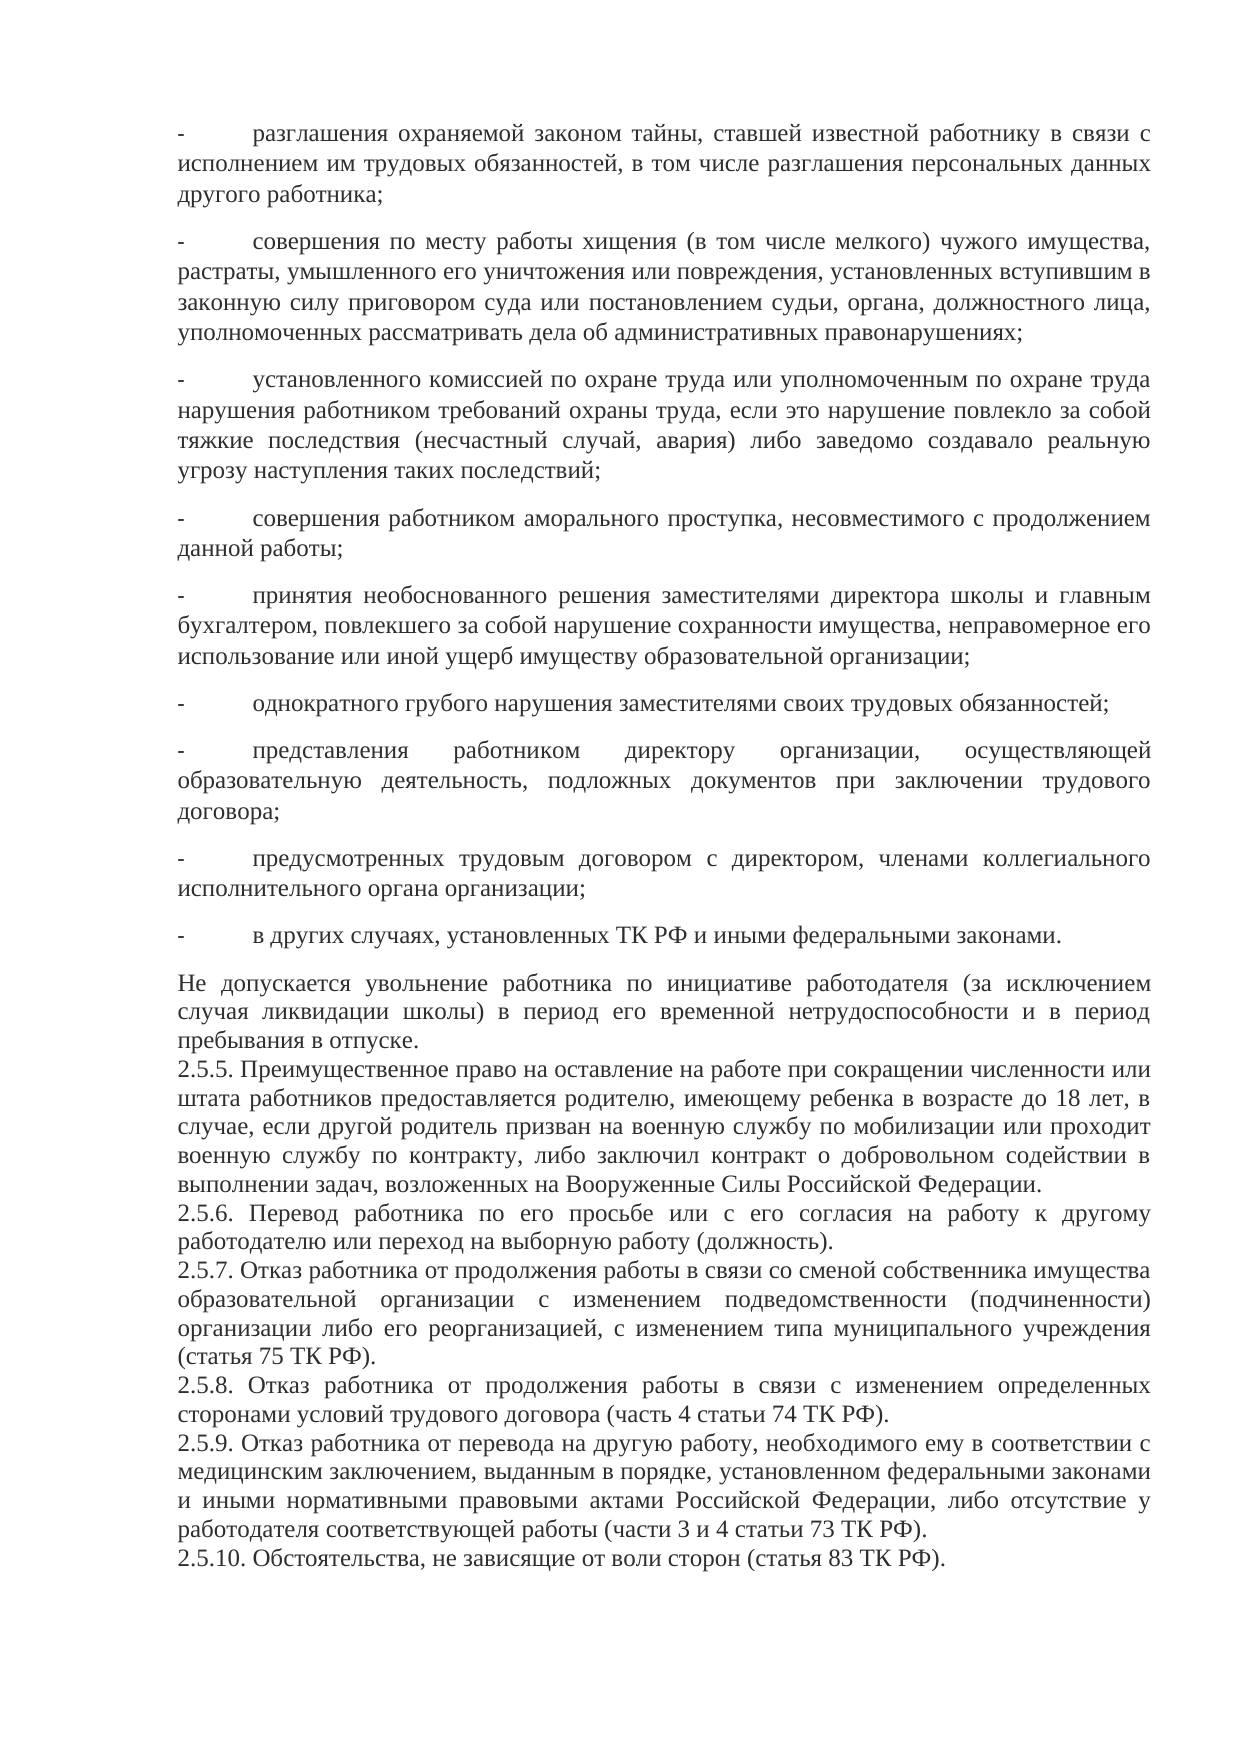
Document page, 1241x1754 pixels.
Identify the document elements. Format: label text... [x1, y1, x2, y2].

list в других случаях, установленных ТК РФ и иными федеральными законами. [177, 921, 1152, 949]
text 2.5.5. Преимущественное право на оставление на работе при сокращении численности или штата работников предоставляется родителю, имеющему ребенка в возрасте до 18 лет, в случае, если другой родитель призван на военную службу по мобилизации или проходит военную службу по контракту, либо заключил контракт о добровольном содействии в выполнении задач, возложенных на Вооруженные Силы Российской Федерации. [177, 1054, 1152, 1198]
list представления работником директору организации, осуществляющей образовательную деятельность, подложных документов при заключении трудового договора; [177, 735, 1152, 825]
text Не допускается увольнение работника по инициативе работодателя (за исключением случая ликвидации школы) в период его временной нетрудоспособности и в период пребывания в отпуске. [177, 968, 1152, 1054]
list разглашения охраняемой законом тайны, ставшей известной работнику в связи с исполнением им трудовых обязанностей, в том числе разглашения персональных данных другого работника; [177, 118, 1152, 208]
text 2.5.7. Отказ работника от продолжения работы в связи со сменой собственника имущества образовательной организации с изменением подведомственности (подчиненности) организации либо его реорганизацией, с изменением типа муниципального учреждения (статья 75 ТК РФ). [177, 1255, 1152, 1370]
text 2.5.8. Отказ работника от продолжения работы в связи с изменением определенных сторонами условий трудового договора (часть 4 статьи 74 ТК РФ). [177, 1370, 1152, 1428]
list предусмотренных трудовым договором с директором, членами коллегиального исполнительного органа организации; [177, 843, 1152, 902]
list принятия необоснованного решения заместителями директора школы и главным бухгалтером, повлекшего за собой нарушение сохранности имущества, неправомерное его использование или иной ущерб имуществу образовательной организации; [177, 580, 1152, 670]
list совершения работником аморального проступка, несовместимого с продолжением данной работы; [177, 503, 1152, 562]
text 2.5.9. Отказ работника от перевода на другую работу, необходимого ему в соответствии с медицинским заключением, выданным в порядке, установленном федеральными законами и иными нормативными правовыми актами Российской Федерации, либо отсутствие у работодателя соответствующей работы (части 3 и 4 статьи 73 ТК РФ). [177, 1428, 1152, 1543]
list однократного грубого нарушения заместителями своих трудовых обязанностей; [177, 688, 1152, 717]
text 2.5.6. Перевод работника по его просьбе или с его согласия на работу к другому работодателю или переход на выборную работу (должность). [177, 1198, 1152, 1255]
list установленного комиссией по охране труда или уполномоченным по охране труда нарушения работником требований охраны труда, если это нарушение повлекло за собой тяжкие последствия (несчастный случай, авария) либо заведомо создавало реальную угрозу наступления таких последствий; [177, 364, 1152, 484]
text 2.5.10. Обстоятельства, не зависящие от воли сторон (статья 83 ТК РФ). [177, 1543, 1152, 1571]
list совершения по месту работы хищения (в том числе мелкого) чужого имущества, растраты, умышленного его уничтожения или повреждения, установленных вступившим в законную силу приговором суда или постановлением судьи, органа, должностного лица, уполномоченных рассматривать дела об административных правонарушениях; [177, 226, 1152, 346]
